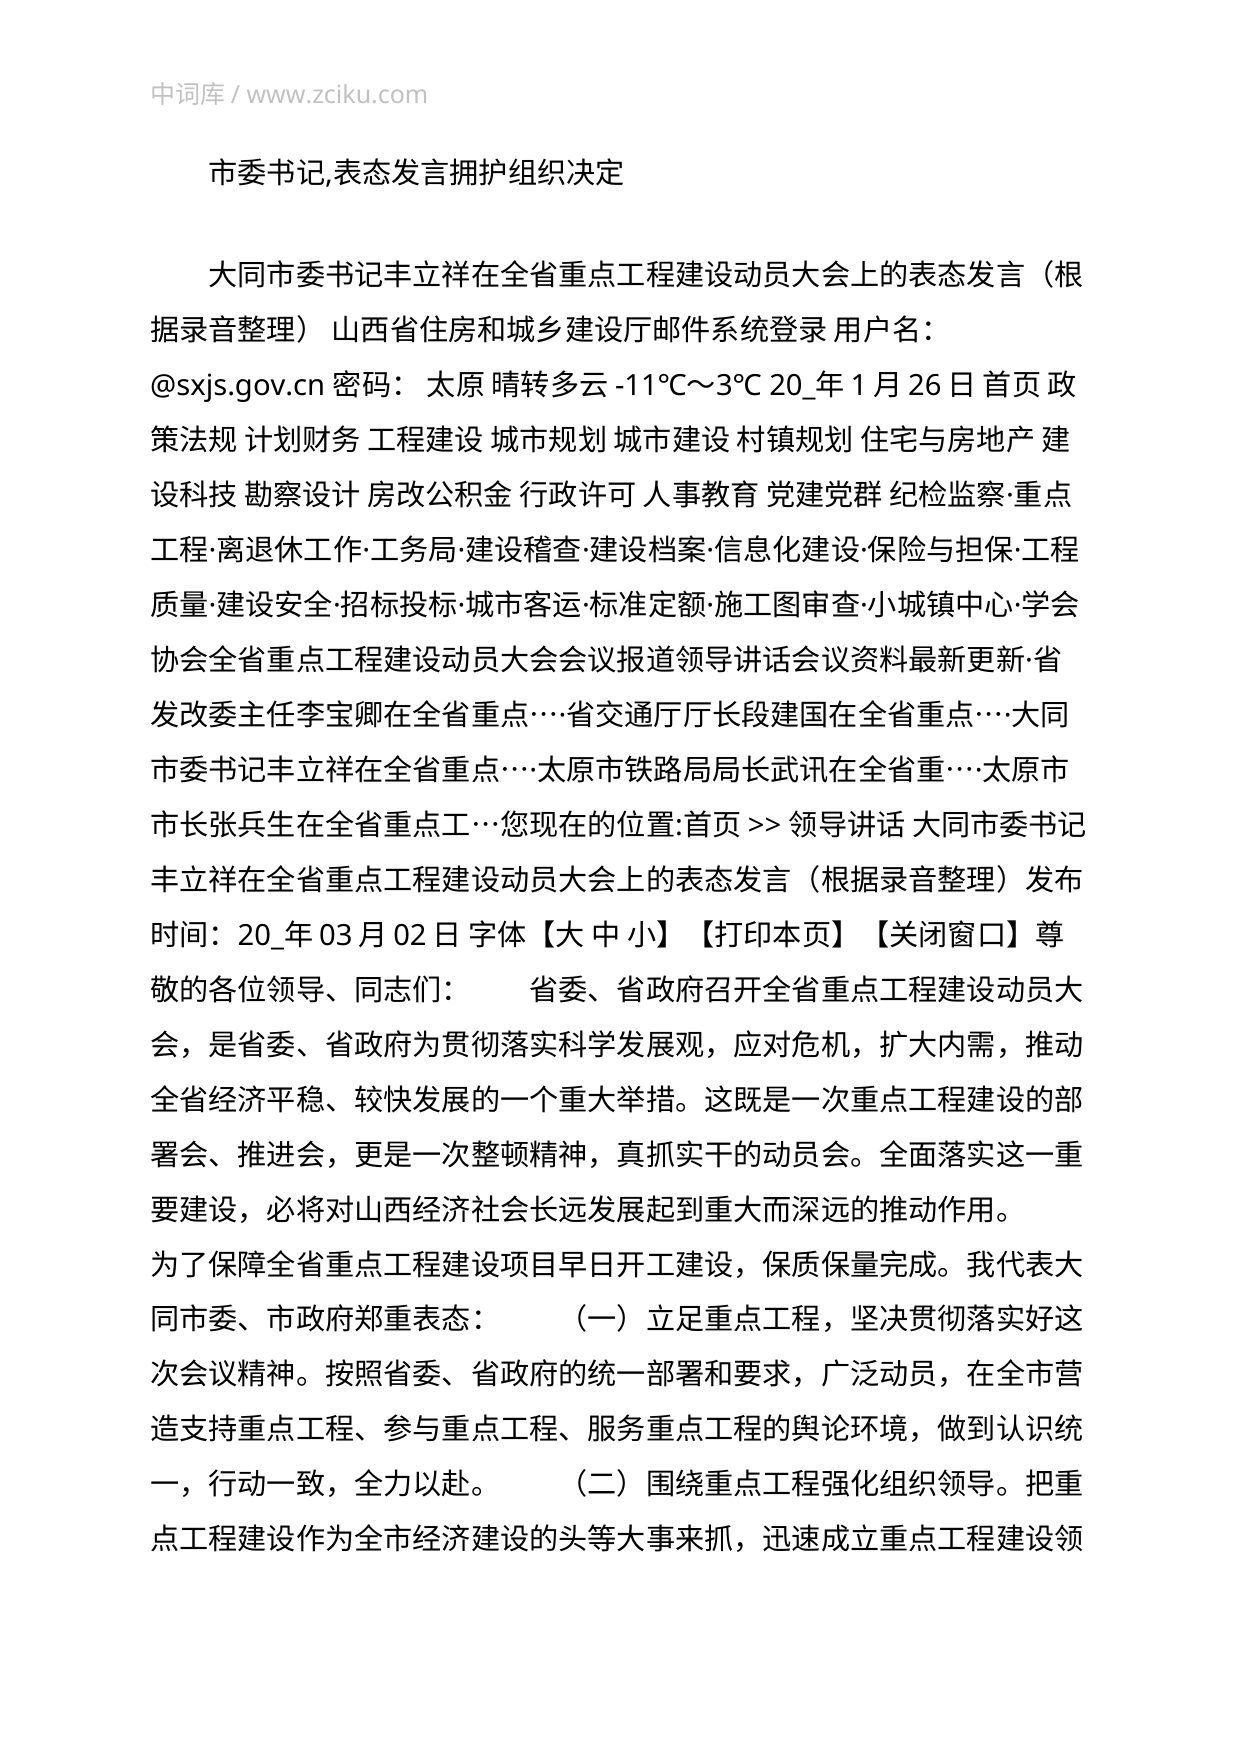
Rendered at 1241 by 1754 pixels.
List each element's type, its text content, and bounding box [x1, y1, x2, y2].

text 市委书记,表态发言拥护组织决定 [150, 150, 1090, 192]
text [150, 252, 1090, 1558]
